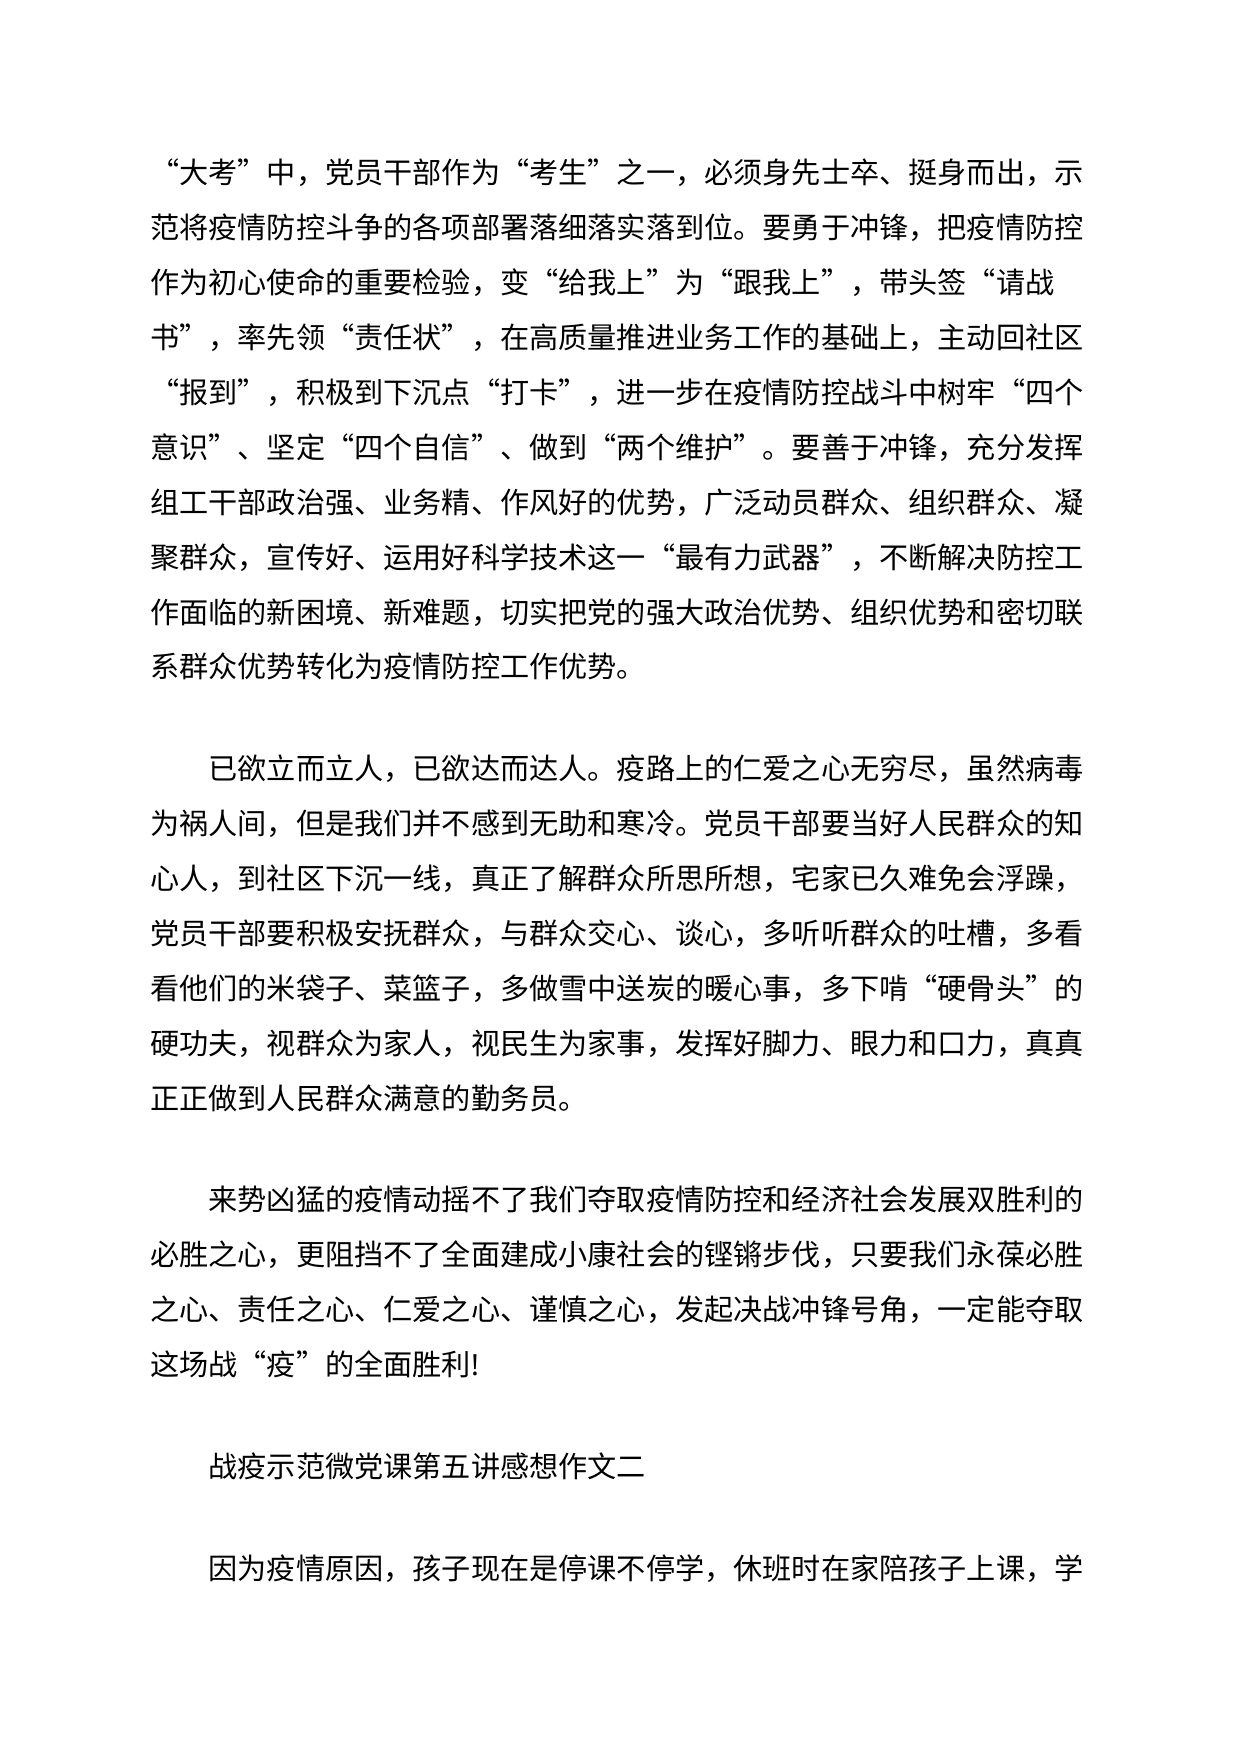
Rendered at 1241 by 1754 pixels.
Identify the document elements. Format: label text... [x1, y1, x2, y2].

text 已欲立而立人，已欲达而达人。疫路上的仁爱之心无穷尽，虽然病毒为祸人间，但是我们并不感到无助和寒冷。党员干部要当好人民群众的知心人，到社区下沉一线，真正了解群众所思所想，宅家已久难免会浮躁，党员干部要积极安抚群众，与群众交心、谈心，多听听群众的吐槽，多看看他们的米袋子、菜篮子，多做雪中送炭的暖心事，多下啃“硬骨头”的硬功夫，视群众为家人，视民生为家事，发挥好脚力、眼力和口力，真真正正做到人民群众满意的勤务员。 [150, 746, 1090, 1117]
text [150, 1545, 1090, 1588]
text 来势凶猛的疫情动摇不了我们夺取疫情防控和经济社会发展双胜利的必胜之心，更阻挡不了全面建成小康社会的铿锵步伐，只要我们永葆必胜之心、责任之心、仁爱之心、谨慎之心，发起决战冲锋号角，一定能夺取这场战“疫”的全面胜利! [150, 1177, 1090, 1384]
text 战疫示范微党课第五讲感想作文二 [150, 1444, 1090, 1486]
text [150, 150, 1090, 686]
